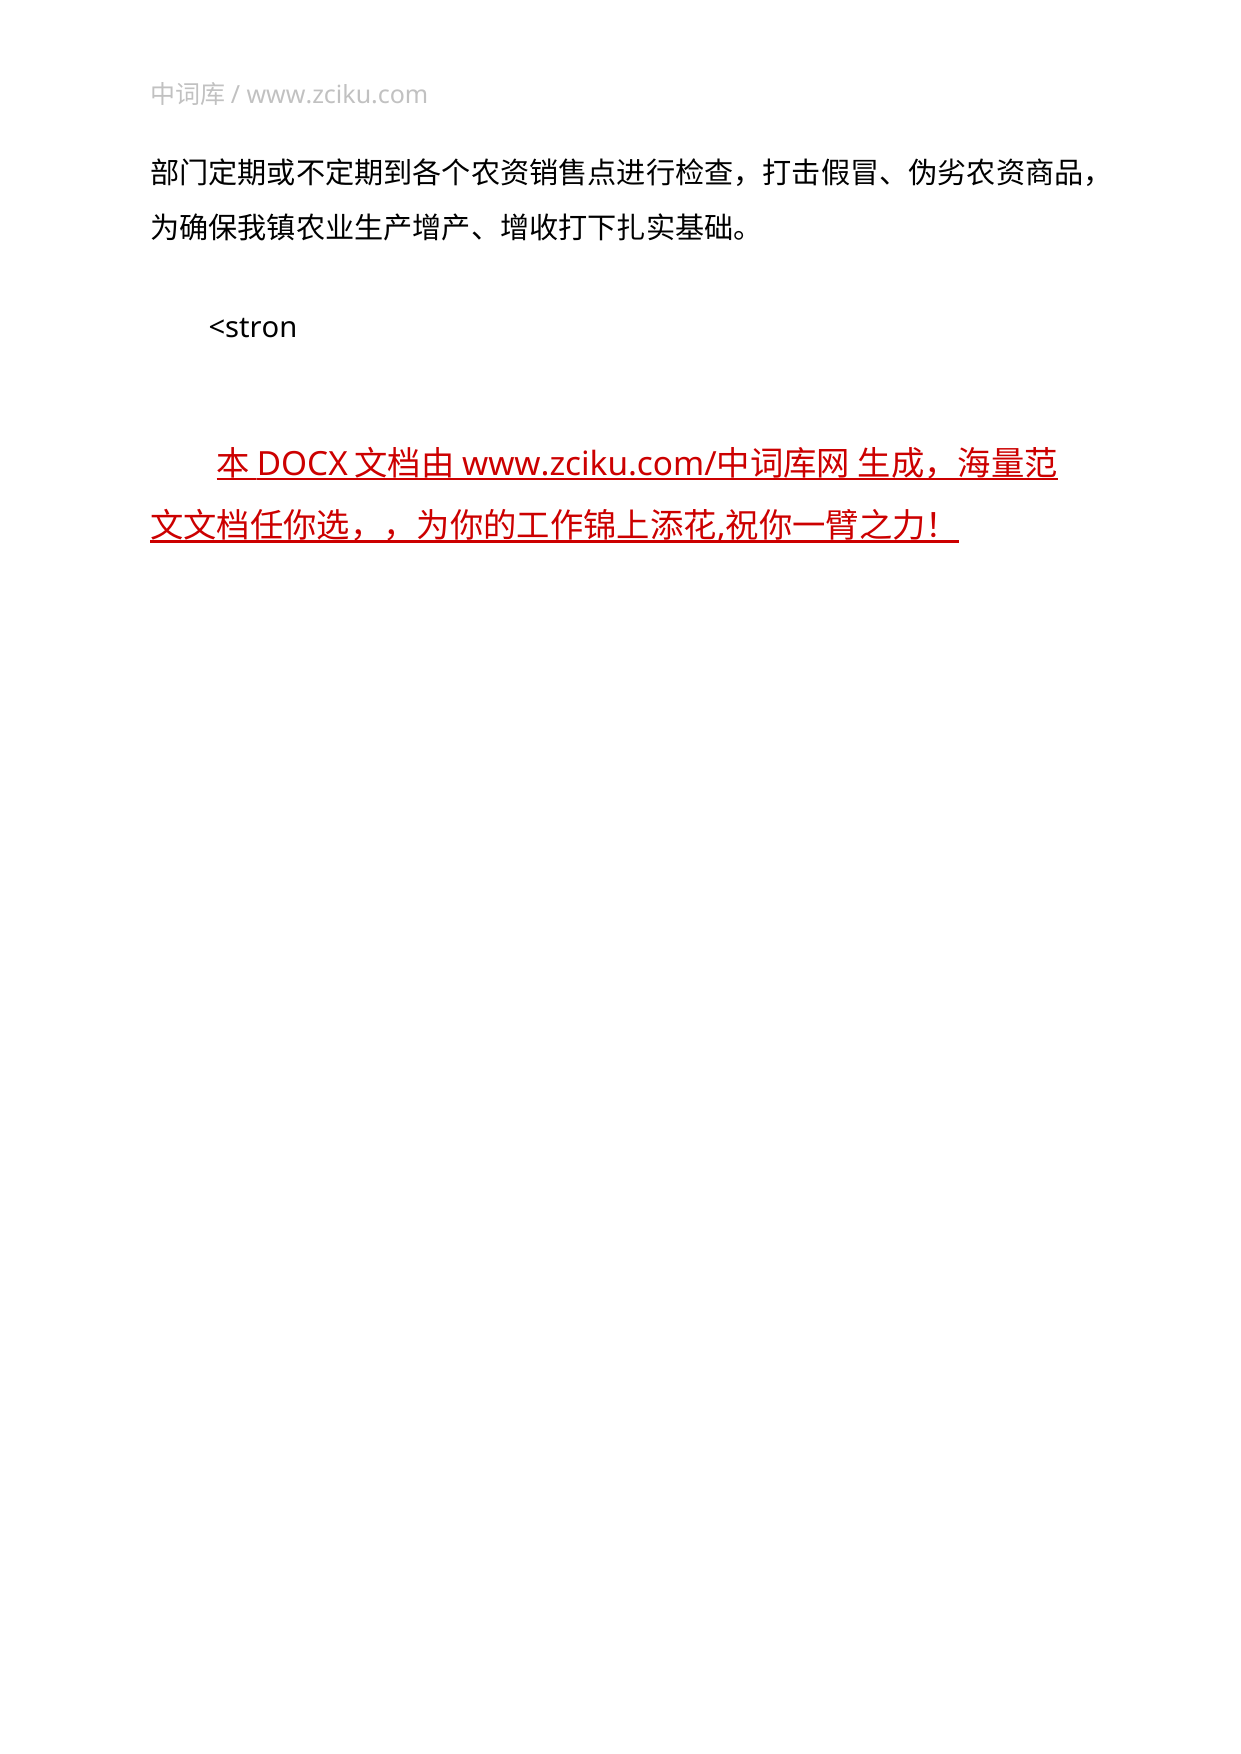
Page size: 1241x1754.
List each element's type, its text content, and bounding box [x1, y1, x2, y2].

text 本DOCX文档由 www.zciku.com/中词库网 生成，海量范文文档任你选，，为你的工作锦上添花,祝你一臂之力！ [150, 436, 1090, 548]
text <stron [150, 307, 1090, 346]
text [150, 150, 1090, 247]
